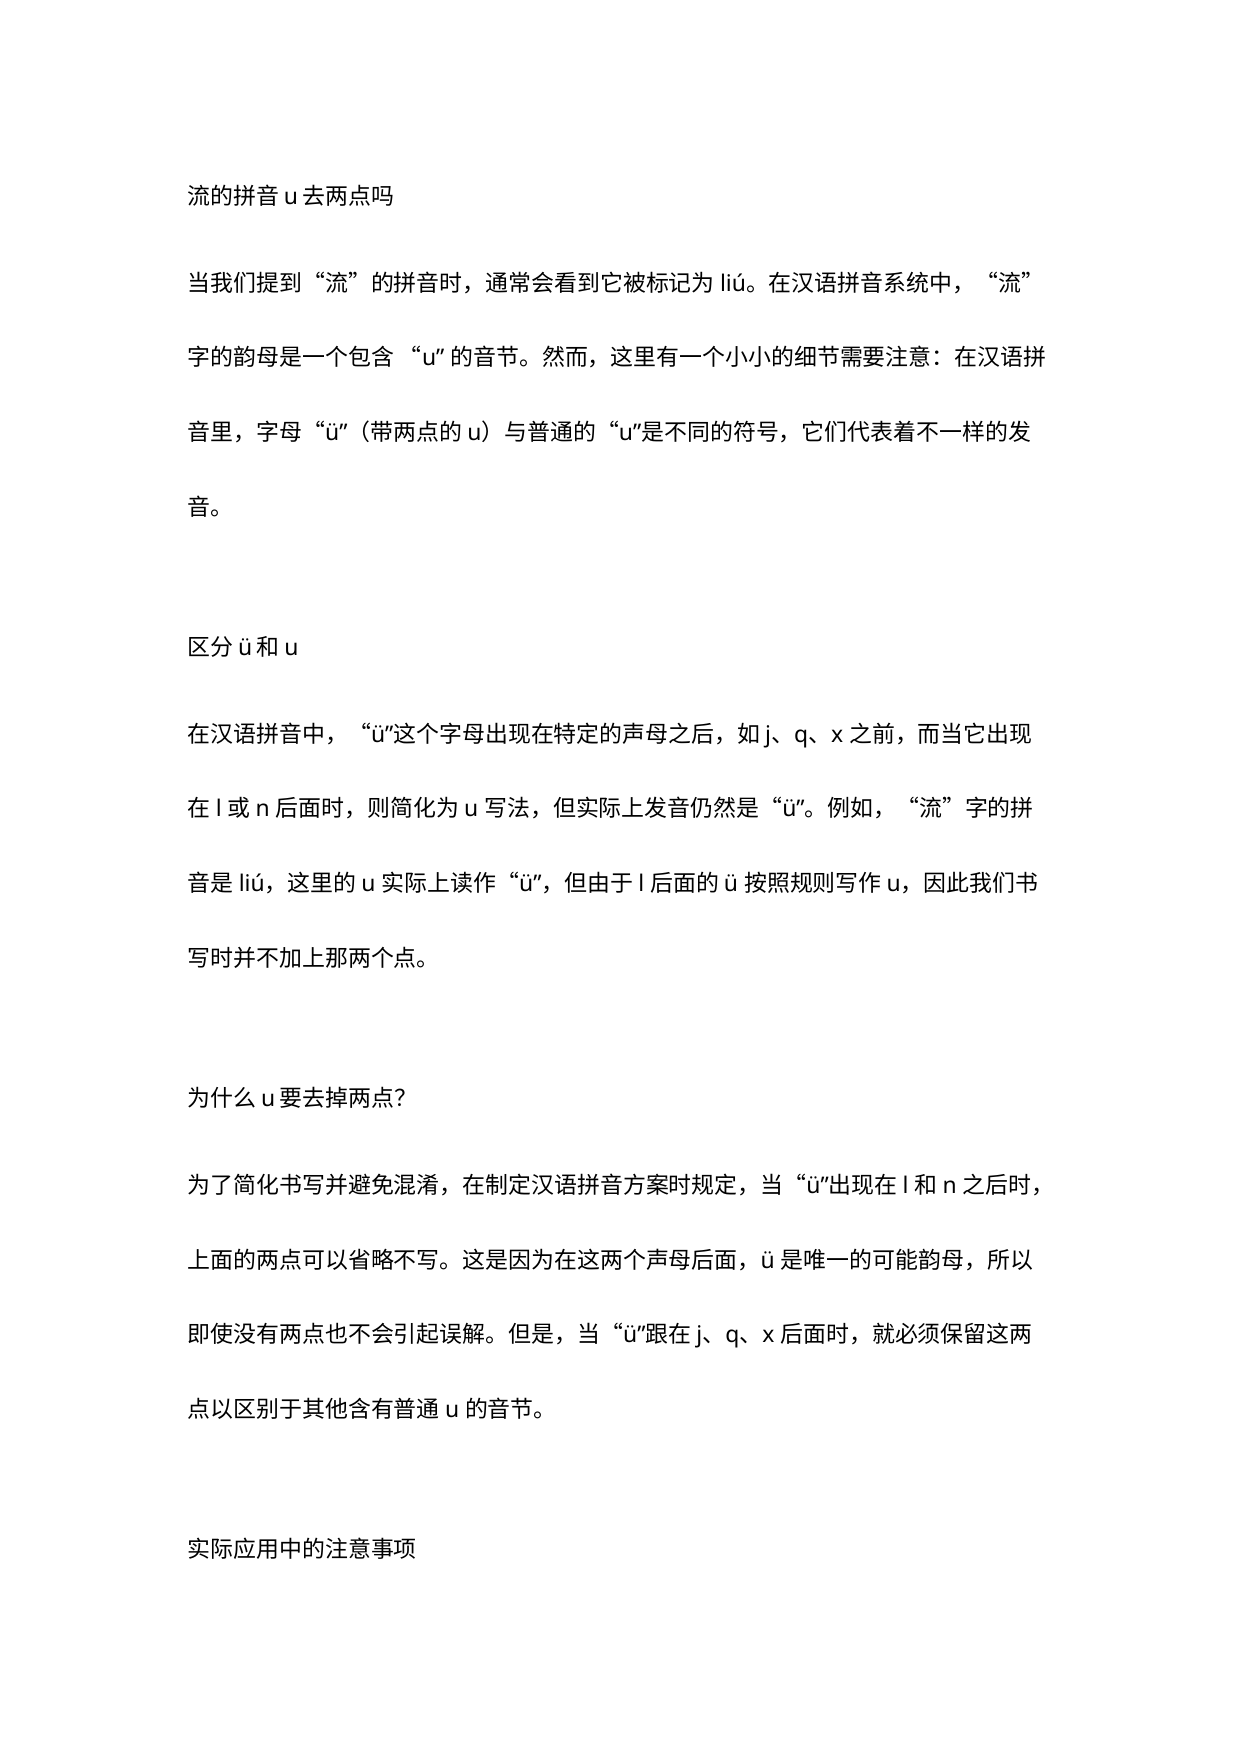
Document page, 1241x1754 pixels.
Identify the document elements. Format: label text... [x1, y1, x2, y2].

text 区分ü和u [187, 613, 1053, 678]
text 实际应用中的注意事项 [187, 1516, 1053, 1581]
text 在汉语拼音中，“ü”这个字母出现在特定的声母之后，如 j、q、x 之前，而当它出现在 l 或 n 后面时，则简化为 u 写法，但实际上发音仍然是“ü”。例如，“流”字的拼音是 liú，这里的 u 实际上读作“ü”，但由于 l 后面的 ü 按照规则写作 u，因此我们书写时并不加上那两个点。 [187, 700, 1053, 989]
text 当我们提到“流”的拼音时，通常会看到它被标记为 liú。在汉语拼音系统中，“流”字的韵母是一个包含 “u” 的音节。然而，这里有一个小小的细节需要注意：在汉语拼音里，字母“ü”（带两点的 u）与普通的“u”是不同的符号，它们代表着不一样的发音。 [187, 249, 1053, 538]
text 流的拼音u去两点吗 [187, 162, 1053, 227]
text 为什么u要去掉两点？ [187, 1064, 1053, 1129]
text 为了简化书写并避免混淆，在制定汉语拼音方案时规定，当“ü”出现在 l 和 n 之后时，上面的两点可以省略不写。这是因为在这两个声母后面，ü 是唯一的可能韵母，所以即使没有两点也不会引起误解。但是，当“ü”跟在 j、q、x 后面时，就必须保留这两点以区别于其他含有普通 u 的音节。 [187, 1151, 1053, 1440]
